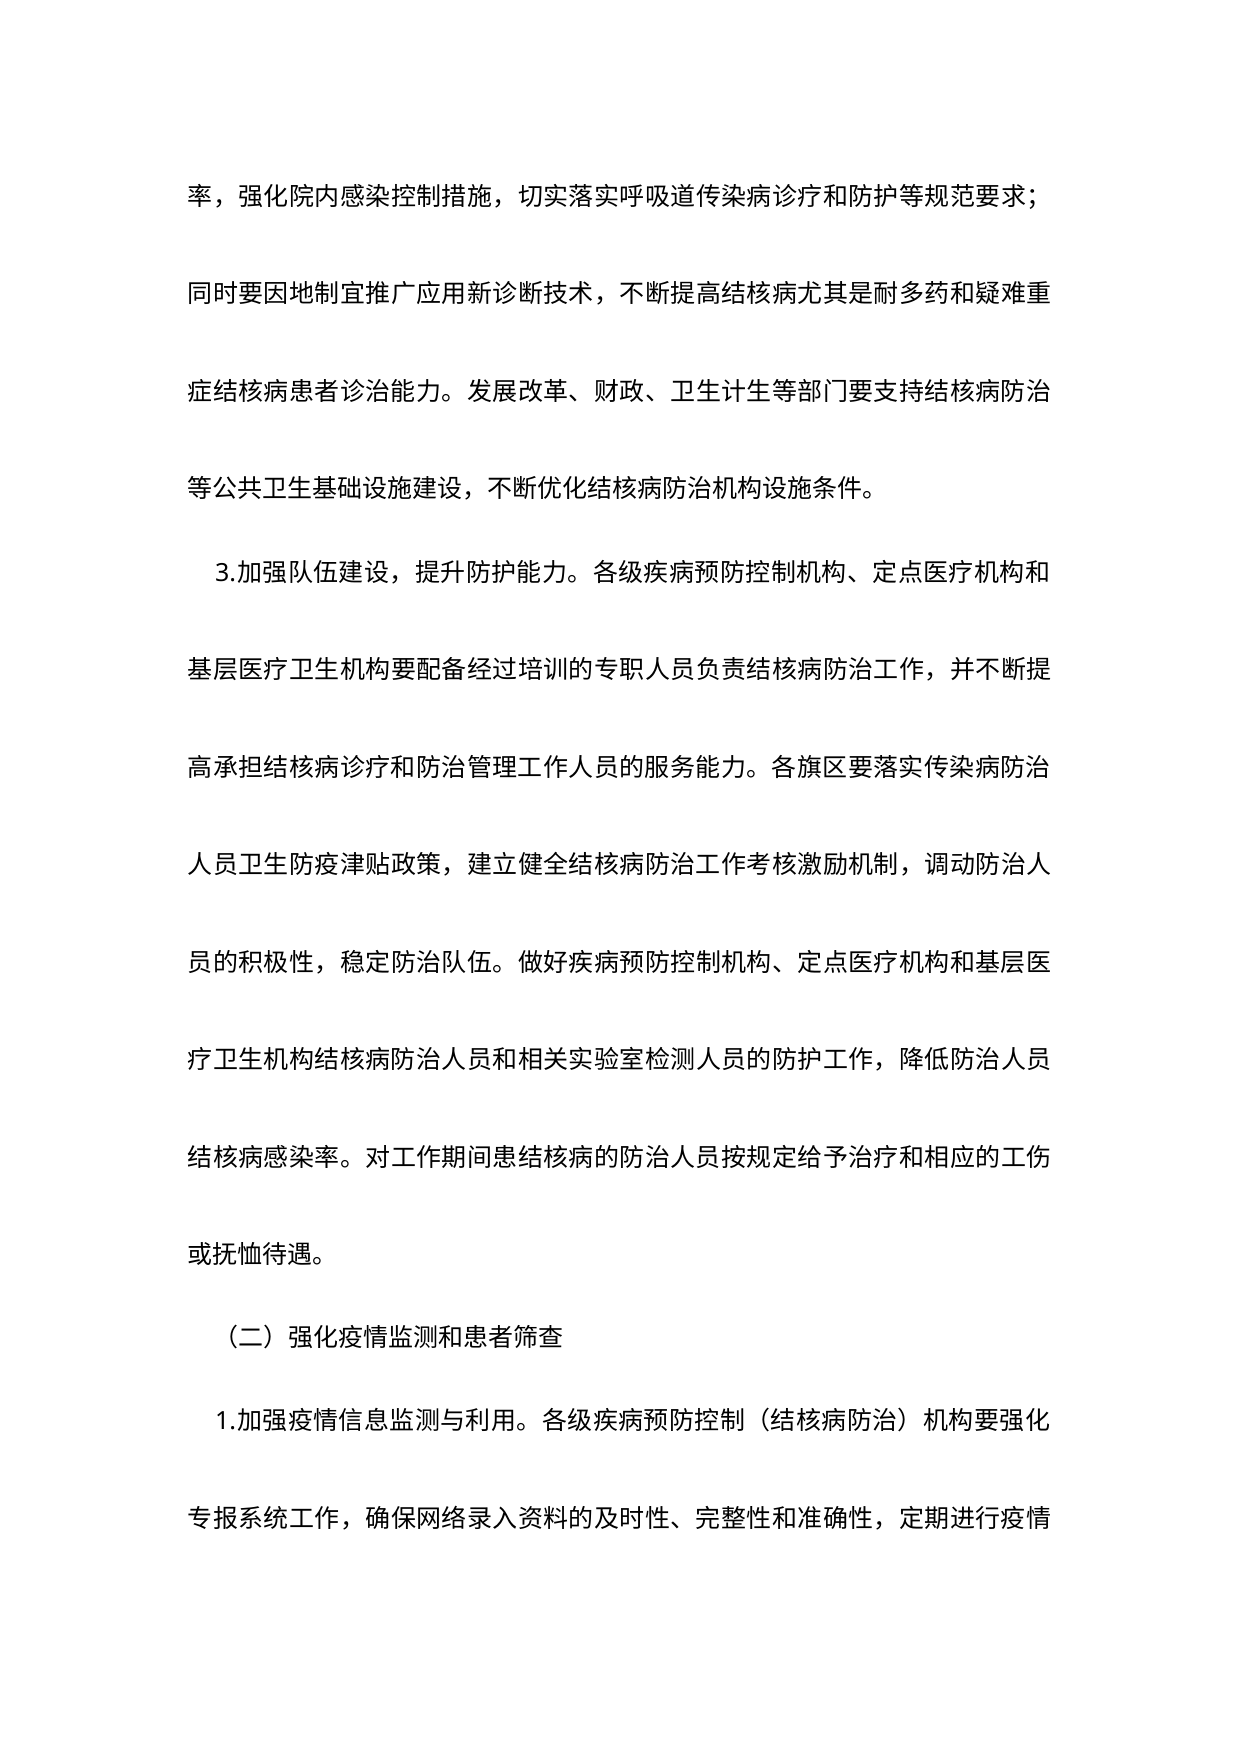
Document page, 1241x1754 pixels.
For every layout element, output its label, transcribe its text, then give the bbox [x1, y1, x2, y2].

text 3.加强队伍建设，提升防护能力。各级疾病预防控制机构、定点医疗机构和基层医疗卫生机构要配备经过培训的专职人员负责结核病防治工作，并不断提高承担结核病诊疗和防治管理工作人员的服务能力。各旗区要落实传染病防治人员卫生防疫津贴政策，建立健全结核病防治工作考核激励机制，调动防治人员的积极性，稳定防治队伍。做好疾病预防控制机构、定点医疗机构和基层医疗卫生机构结核病防治人员和相关实验室检测人员的防护工作，降低防治人员结核病感染率。对工作期间患结核病的防治人员按规定给予治疗和相应的工伤或抚恤待遇。 [187, 538, 1053, 1285]
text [187, 162, 1053, 519]
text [187, 1386, 1053, 1549]
text （二）强化疫情监测和患者筛查 [187, 1303, 1053, 1368]
